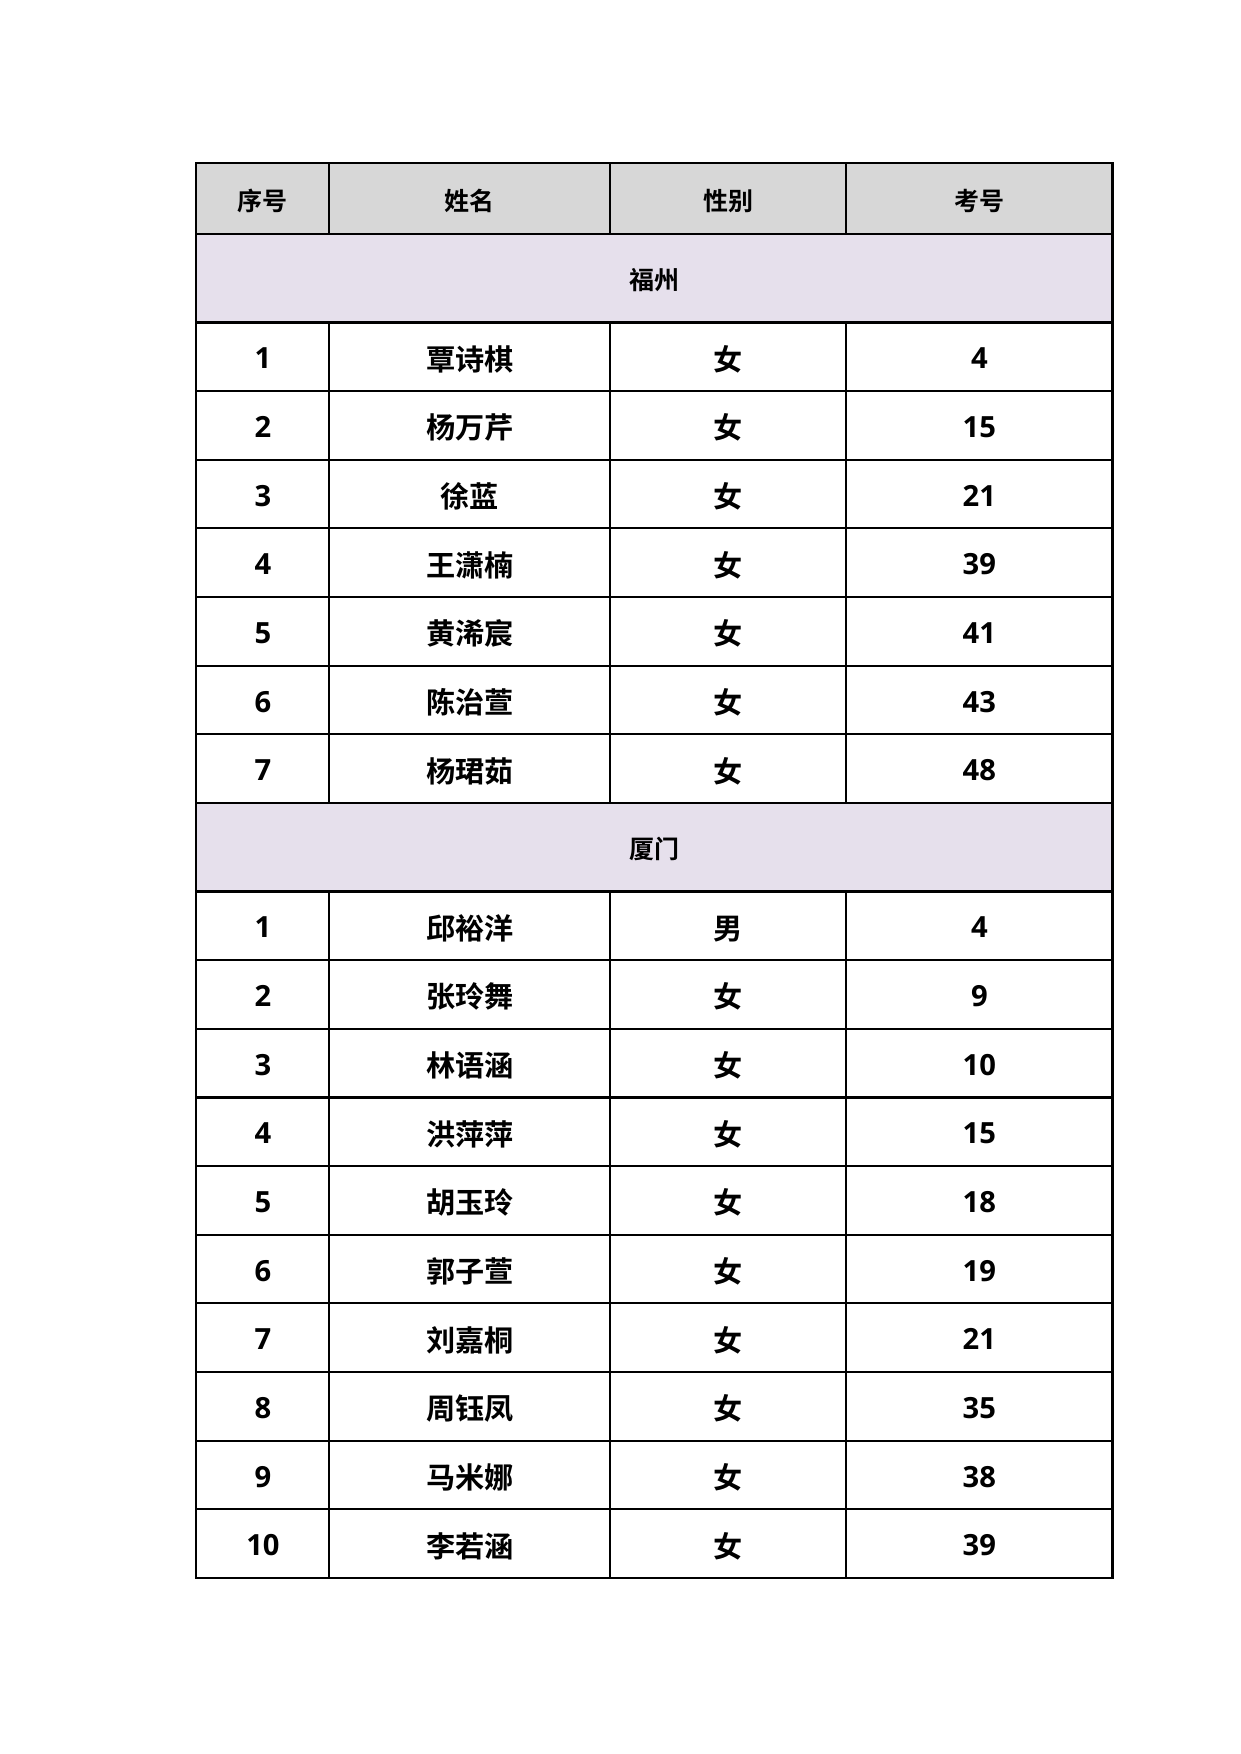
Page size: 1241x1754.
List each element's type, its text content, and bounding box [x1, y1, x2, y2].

table_cell 4 [847, 324, 1111, 390]
table_cell 洪萍萍 [330, 1099, 609, 1165]
table_cell 4 [197, 1099, 328, 1165]
table_cell 林语涵 [330, 1030, 609, 1096]
table_cell 王潇楠 [330, 529, 609, 596]
table_cell 48 [847, 735, 1111, 802]
table_cell 9 [847, 961, 1111, 1028]
table_cell 女 [611, 1030, 845, 1096]
table_cell 19 [847, 1236, 1111, 1302]
table_cell 1 [197, 324, 328, 390]
table_cell 7 [197, 1304, 328, 1371]
table_cell 女 [611, 598, 845, 664]
table_cell 陈治萱 [330, 667, 609, 733]
table_cell 郭子萱 [330, 1236, 609, 1302]
table_cell 1 [197, 893, 328, 959]
table_cell 5 [197, 1167, 328, 1234]
table_cell 覃诗棋 [330, 324, 609, 390]
table_cell 刘嘉桐 [330, 1304, 609, 1371]
table_cell 女 [611, 667, 845, 733]
table_cell 女 [611, 1099, 845, 1165]
table_header 考号 [847, 164, 1111, 233]
table_cell 2 [197, 392, 328, 459]
table_cell 女 [611, 1167, 845, 1234]
table_cell 3 [197, 1030, 328, 1096]
table_cell 女 [611, 961, 845, 1028]
table_cell 杨万芹 [330, 392, 609, 459]
table_cell 43 [847, 667, 1111, 733]
table_cell 女 [611, 1442, 845, 1508]
table_cell 5 [197, 598, 328, 664]
table_cell 4 [847, 893, 1111, 959]
table_cell 女 [611, 735, 845, 802]
table_cell 女 [611, 1510, 845, 1577]
table_cell 女 [611, 461, 845, 527]
table_cell 女 [611, 1236, 845, 1302]
table_header 姓名 [330, 164, 609, 233]
table_cell 6 [197, 1236, 328, 1302]
table_cell 10 [197, 1510, 328, 1577]
table_header 序号 [197, 164, 328, 233]
table_cell 2 [197, 961, 328, 1028]
table_cell 21 [847, 1304, 1111, 1371]
table_cell 38 [847, 1442, 1111, 1508]
table_cell 徐蓝 [330, 461, 609, 527]
table_cell 黄浠宸 [330, 598, 609, 664]
table_cell 女 [611, 1304, 845, 1371]
table_cell 39 [847, 1510, 1111, 1577]
table_cell 15 [847, 392, 1111, 459]
table_cell 女 [611, 1373, 845, 1439]
table_cell 邱裕洋 [330, 893, 609, 959]
table_cell 18 [847, 1167, 1111, 1234]
table_cell 4 [197, 529, 328, 596]
table_cell 杨珺茹 [330, 735, 609, 802]
table_cell 6 [197, 667, 328, 733]
table_cell 女 [611, 392, 845, 459]
table_cell 张玲舞 [330, 961, 609, 1028]
table_cell 福州 [197, 235, 1111, 321]
table_header 性别 [611, 164, 845, 233]
table_cell 8 [197, 1373, 328, 1439]
table_cell 7 [197, 735, 328, 802]
table_cell 女 [611, 529, 845, 596]
table_cell 厦门 [197, 804, 1111, 890]
table_cell 3 [197, 461, 328, 527]
table_cell 马米娜 [330, 1442, 609, 1508]
table_cell 10 [847, 1030, 1111, 1096]
table_cell 女 [611, 324, 845, 390]
table_cell 35 [847, 1373, 1111, 1439]
table_cell 李若涵 [330, 1510, 609, 1577]
table_cell 周钰凤 [330, 1373, 609, 1439]
table_cell 39 [847, 529, 1111, 596]
table_cell 男 [611, 893, 845, 959]
table_cell 21 [847, 461, 1111, 527]
table_cell 41 [847, 598, 1111, 664]
table_cell 9 [197, 1442, 328, 1508]
table_cell 15 [847, 1099, 1111, 1165]
table_cell 胡玉玲 [330, 1167, 609, 1234]
